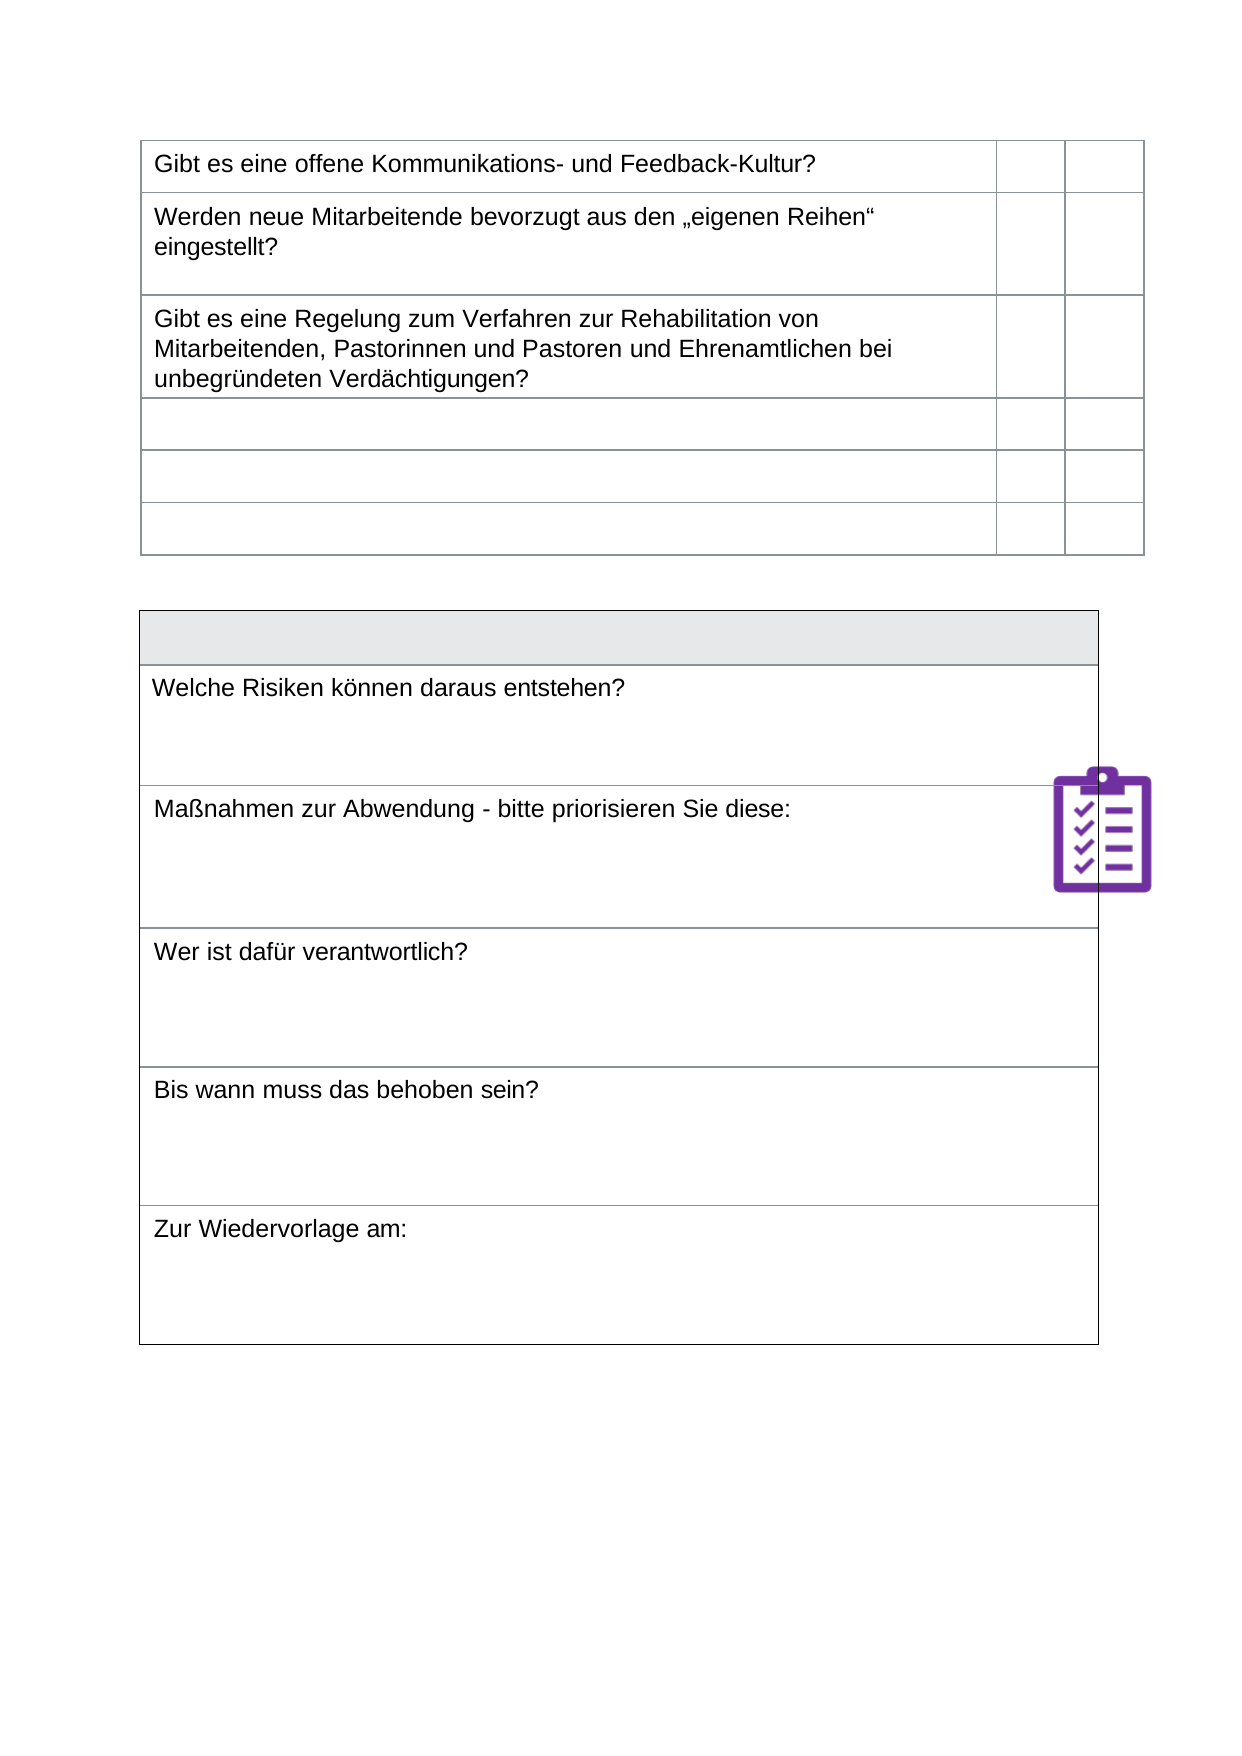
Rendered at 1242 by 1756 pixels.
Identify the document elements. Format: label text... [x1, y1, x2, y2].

table_cell [997, 296, 1064, 397]
table_cell Bis wann muss das behoben sein? [140, 1068, 1098, 1204]
table_header [997, 141, 1064, 192]
table_cell Wer ist dafür verantwortlich? [140, 929, 1098, 1066]
table_cell [997, 399, 1064, 449]
table_cell [1066, 193, 1143, 294]
table_cell [1066, 451, 1143, 502]
table_cell Werden neue Mitarbeitende bevorzugt aus den „eigenen Reihen“ eingestellt? [142, 193, 996, 294]
table_header [1066, 141, 1143, 192]
table_cell [1066, 296, 1143, 397]
table_cell [142, 451, 996, 502]
table_cell Gibt es eine Regelung zum Verfahren zur Rehabilitation von Mitarbeitenden, Pastor und Ehrenamtlichen bei unbegründeten Verdächtigungen? [142, 296, 996, 397]
table_cell Maßnahmen zur Abwendung - bitte priorisieren Sie diese: [140, 786, 1098, 927]
table_header [140, 611, 1098, 664]
table_cell Welche Risiken können daraus entstehen? [140, 666, 1098, 785]
table_cell [997, 451, 1064, 502]
table_cell Zur Wiedervorlage am: [140, 1206, 1098, 1343]
table_header Gibt es eine offene Kommunikations- und Feedback-Kultur? [142, 141, 996, 192]
table_cell [997, 503, 1064, 554]
picture [1099, 754, 1178, 905]
table_cell [142, 399, 996, 449]
table_cell [1066, 399, 1143, 449]
table_cell [1066, 503, 1143, 554]
table_cell [142, 503, 996, 554]
table_cell [997, 193, 1064, 294]
